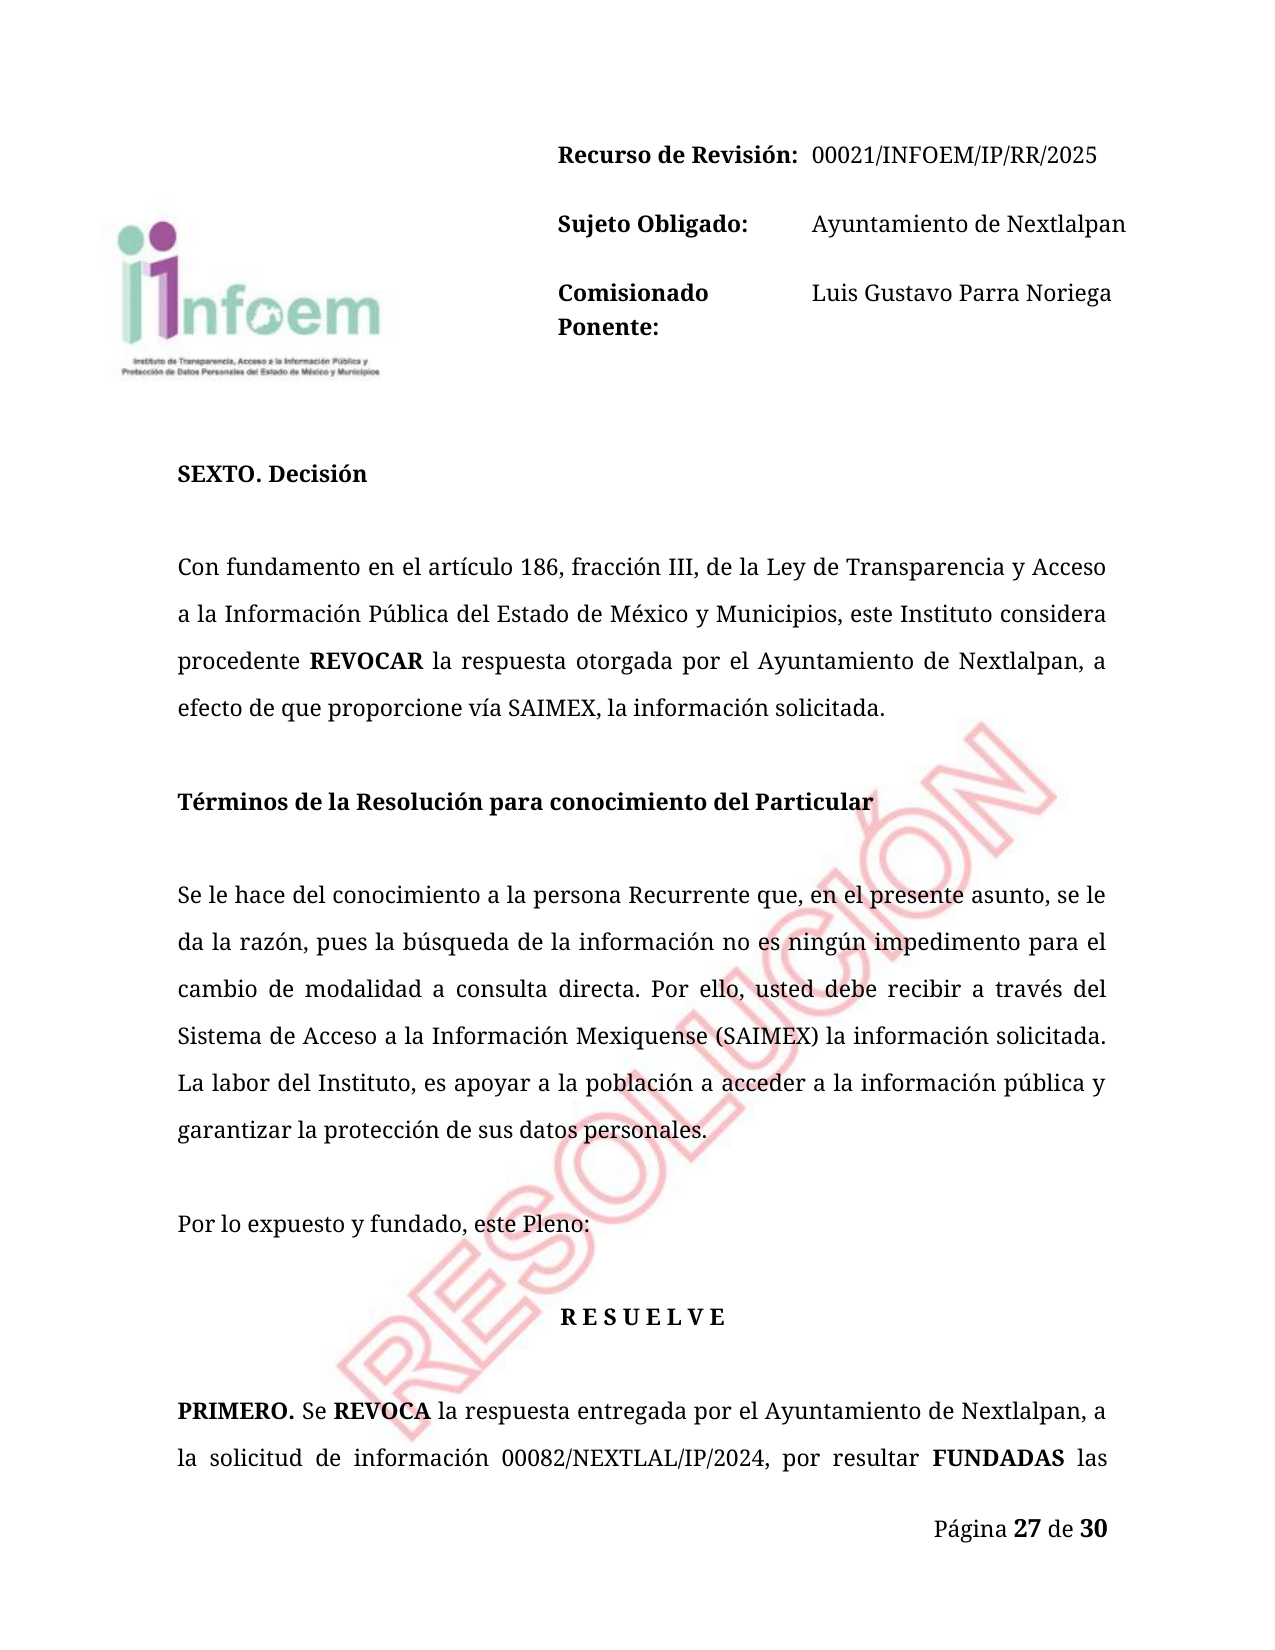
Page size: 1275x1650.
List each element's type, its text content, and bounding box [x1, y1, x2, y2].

text Por lo expuesto y fundado, este Pleno: [177, 1207, 1107, 1239]
picture [0, 156, 1275, 1650]
text Con fundamento en el artículo 186, fracción III, de la Ley de Transparencia y Acceso a la Información Pública del Estado de México y Municipios, este Instituto considera procedente REVOCAR la respuesta otorgada por el Ayuntamiento de Nextlalpan, a efecto de que proporcione vía SAIMEX, la información solicitada. [177, 551, 1107, 723]
subtitle SEXTO. Decisión [177, 457, 1107, 489]
text Términos de la Resolución para conocimiento del Particular [177, 786, 1107, 817]
picture [925, 156, 934, 162]
subtitle R E S U E L V E [177, 1301, 1107, 1332]
text Se le hace del conocimiento a la persona Recurrente que, en el presente asunto, se le da la razón, pues la búsqueda de la información no es ningún impedimento para el cambio de modalidad a consulta directa. Por ello, usted debe recibir a través del Sistema de Acceso a la Información Mexiquense (SAIMEX) la información solicitada. La labor del Instituto, es apoyar a la población a acceder a la información pública y garantizar la protección de sus datos personales. [177, 879, 1107, 1145]
